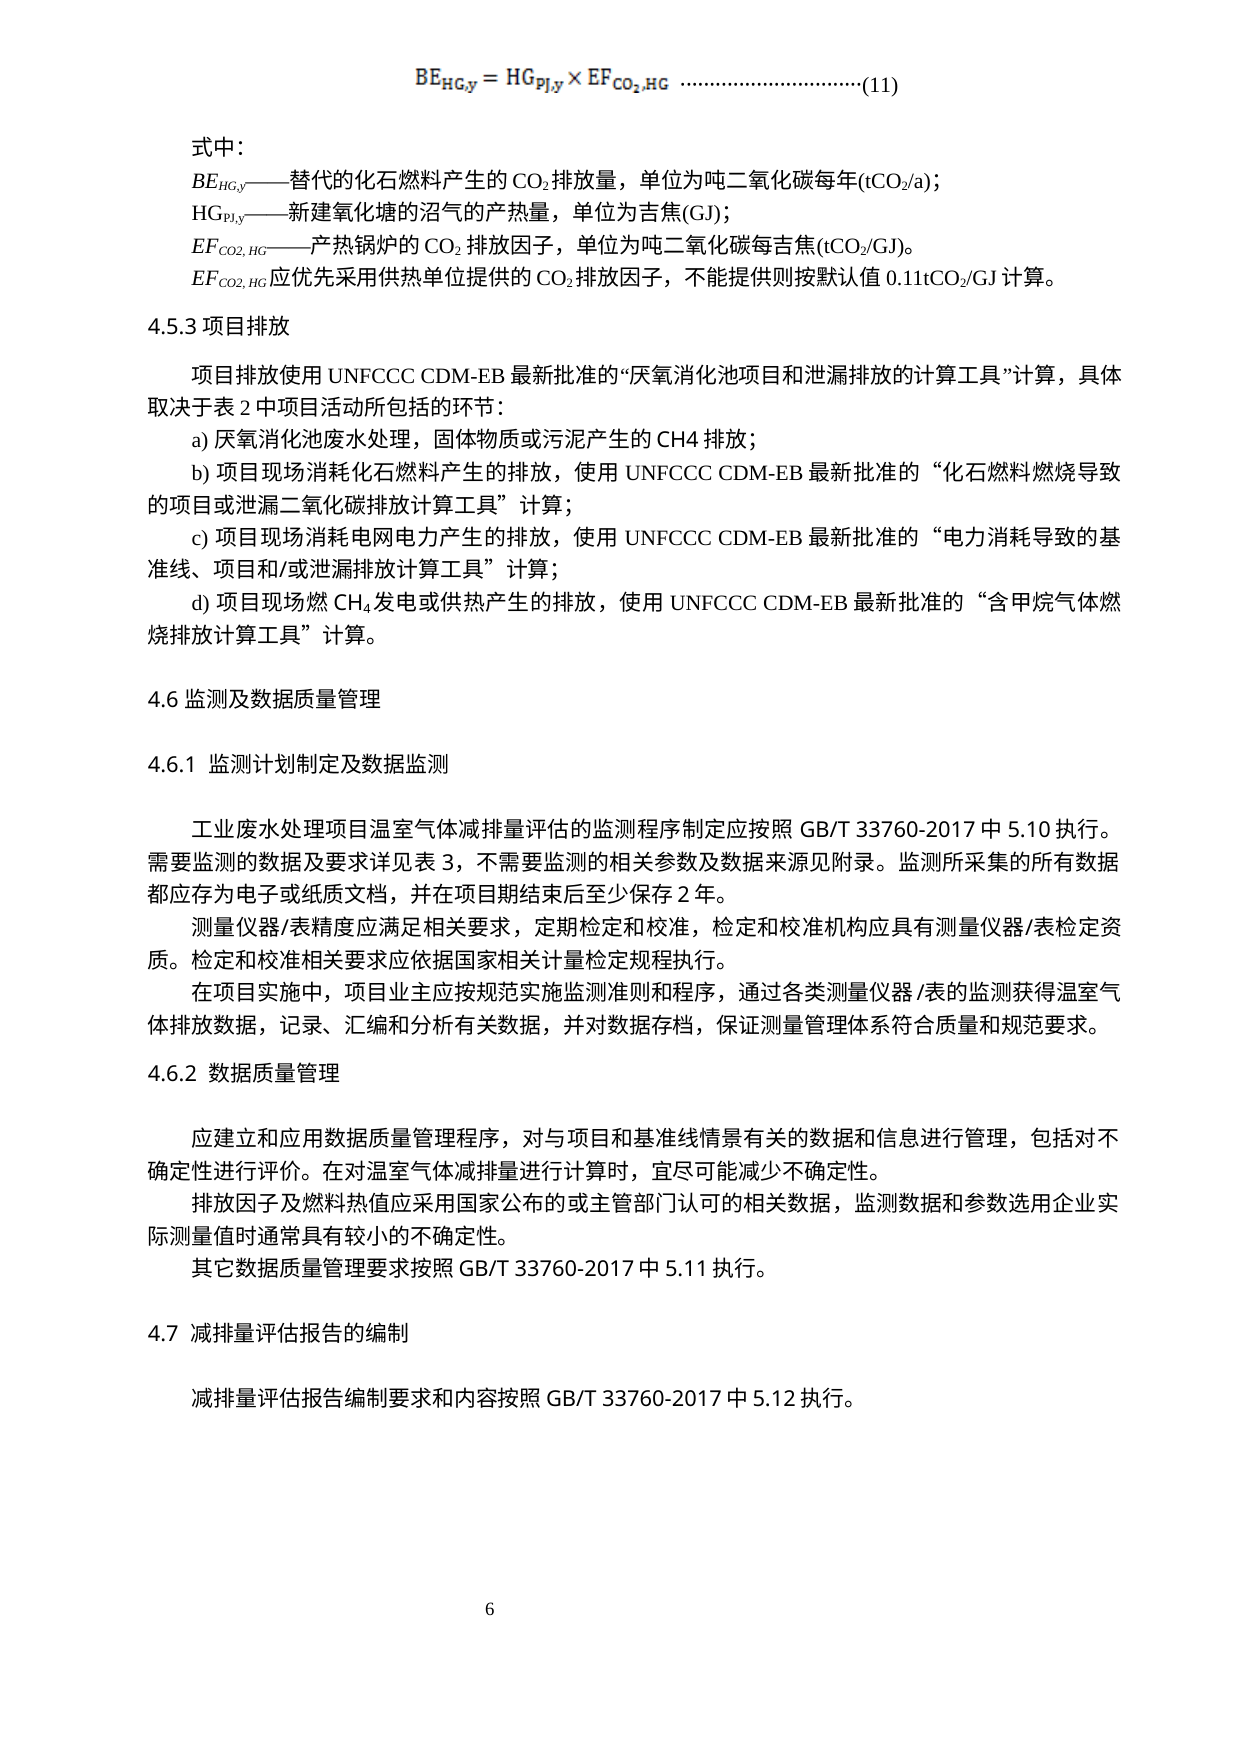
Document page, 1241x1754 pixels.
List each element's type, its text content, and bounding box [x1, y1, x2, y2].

text 工业废水处理项目温室气体减排量评估的监测程序制定应按照GB/T 33760-2017中5.10执行。需要监测的数据及要求详见表3，不需要监测的相关参数及数据来源见附录。监测所采集的所有数据都应存为电子或纸质文档，并在项目期结束后至少保存2年。 [148, 812, 1122, 910]
text c) 项目现场消耗电网电力产生的排放，使用UNFCCC CDM-EB最新批准的“电力消耗导致的基准线、项目和/或泄漏排放计算工具”计算； [148, 520, 1122, 585]
text d) 项目现场燃CH4发电或供热产生的排放，使用UNFCCC CDM-EB最新批准的“含甲烷气体燃烧排放计算工具”计算。 [148, 585, 1122, 650]
text 其它数据质量管理要求按照GB/T 33760-2017中5.11执行。 [148, 1251, 1122, 1283]
list 4.6.2 数据质量管理 [148, 1056, 1122, 1088]
text 应建立和应用数据质量管理程序，对与项目和基准线情景有关的数据和信息进行管理，包括对不确定性进行评价。在对温室气体减排量进行计算时，宜尽可能减少不确定性。 [148, 1121, 1122, 1186]
text EFCO2, HG应优先采用供热单位提供的CO2排放因子，不能提供则按默认值0.11tCO2/GJ计算。 [148, 260, 1122, 292]
text 减排量评估报告编制要求和内容按照GB/T 33760-2017中5.12执行。 [148, 1381, 1122, 1413]
text 4.5.3 项目排放 [148, 308, 1122, 341]
picture [415, 64, 669, 93]
text 项目排放使用UNFCCC CDM-EB最新批准的“厌氧消化池项目和泄漏排放的计算工具”计算，具体取决于表2中项目活动所包括的环节： [148, 357, 1122, 422]
text a) 厌氧消化池废水处理，固体物质或污泥产生的CH4排放； [148, 422, 1122, 455]
text ·······························(11) [148, 65, 1122, 130]
text HGPJ,y——新建氧化塘的沼气的产热量，单位为吉焦(GJ)； [148, 195, 1122, 227]
text 排放因子及燃料热值应采用国家公布的或主管部门认可的相关数据，监测数据和参数选用企业实际测量值时通常具有较小的不确定性。 [148, 1186, 1122, 1251]
text 在项目实施中，项目业主应按规范实施监测准则和程序，通过各类测量仪器/表的监测获得温室气体排放数据，记录、汇编和分析有关数据，并对数据存档，保证测量管理体系符合质量和规范要求。 [148, 975, 1122, 1040]
list 4.6 监测及数据质量管理 [148, 682, 1122, 715]
text EFCO2, HG——产热锅炉的CO2 排放因子，单位为吨二氧化碳每吉焦(tCO2/GJ)。 [148, 227, 1122, 260]
text 式中： [148, 130, 1122, 162]
list 4.6.1 监测计划制定及数据监测 [148, 747, 1122, 780]
text b) 项目现场消耗化石燃料产生的排放，使用UNFCCC CDM-EB最新批准的“化石燃料燃烧导致的项目或泄漏二氧化碳排放计算工具”计算； [148, 455, 1122, 520]
list 4.7 减排量评估报告的编制 [148, 1316, 1122, 1348]
text BEHG,y——替代的化石燃料产生的CO2排放量，单位为吨二氧化碳每年(tCO2/a)； [148, 162, 1122, 195]
text 测量仪器/表精度应满足相关要求，定期检定和校准，检定和校准机构应具有测量仪器/表检定资质。检定和校准相关要求应依据国家相关计量检定规程执行。 [148, 910, 1122, 975]
